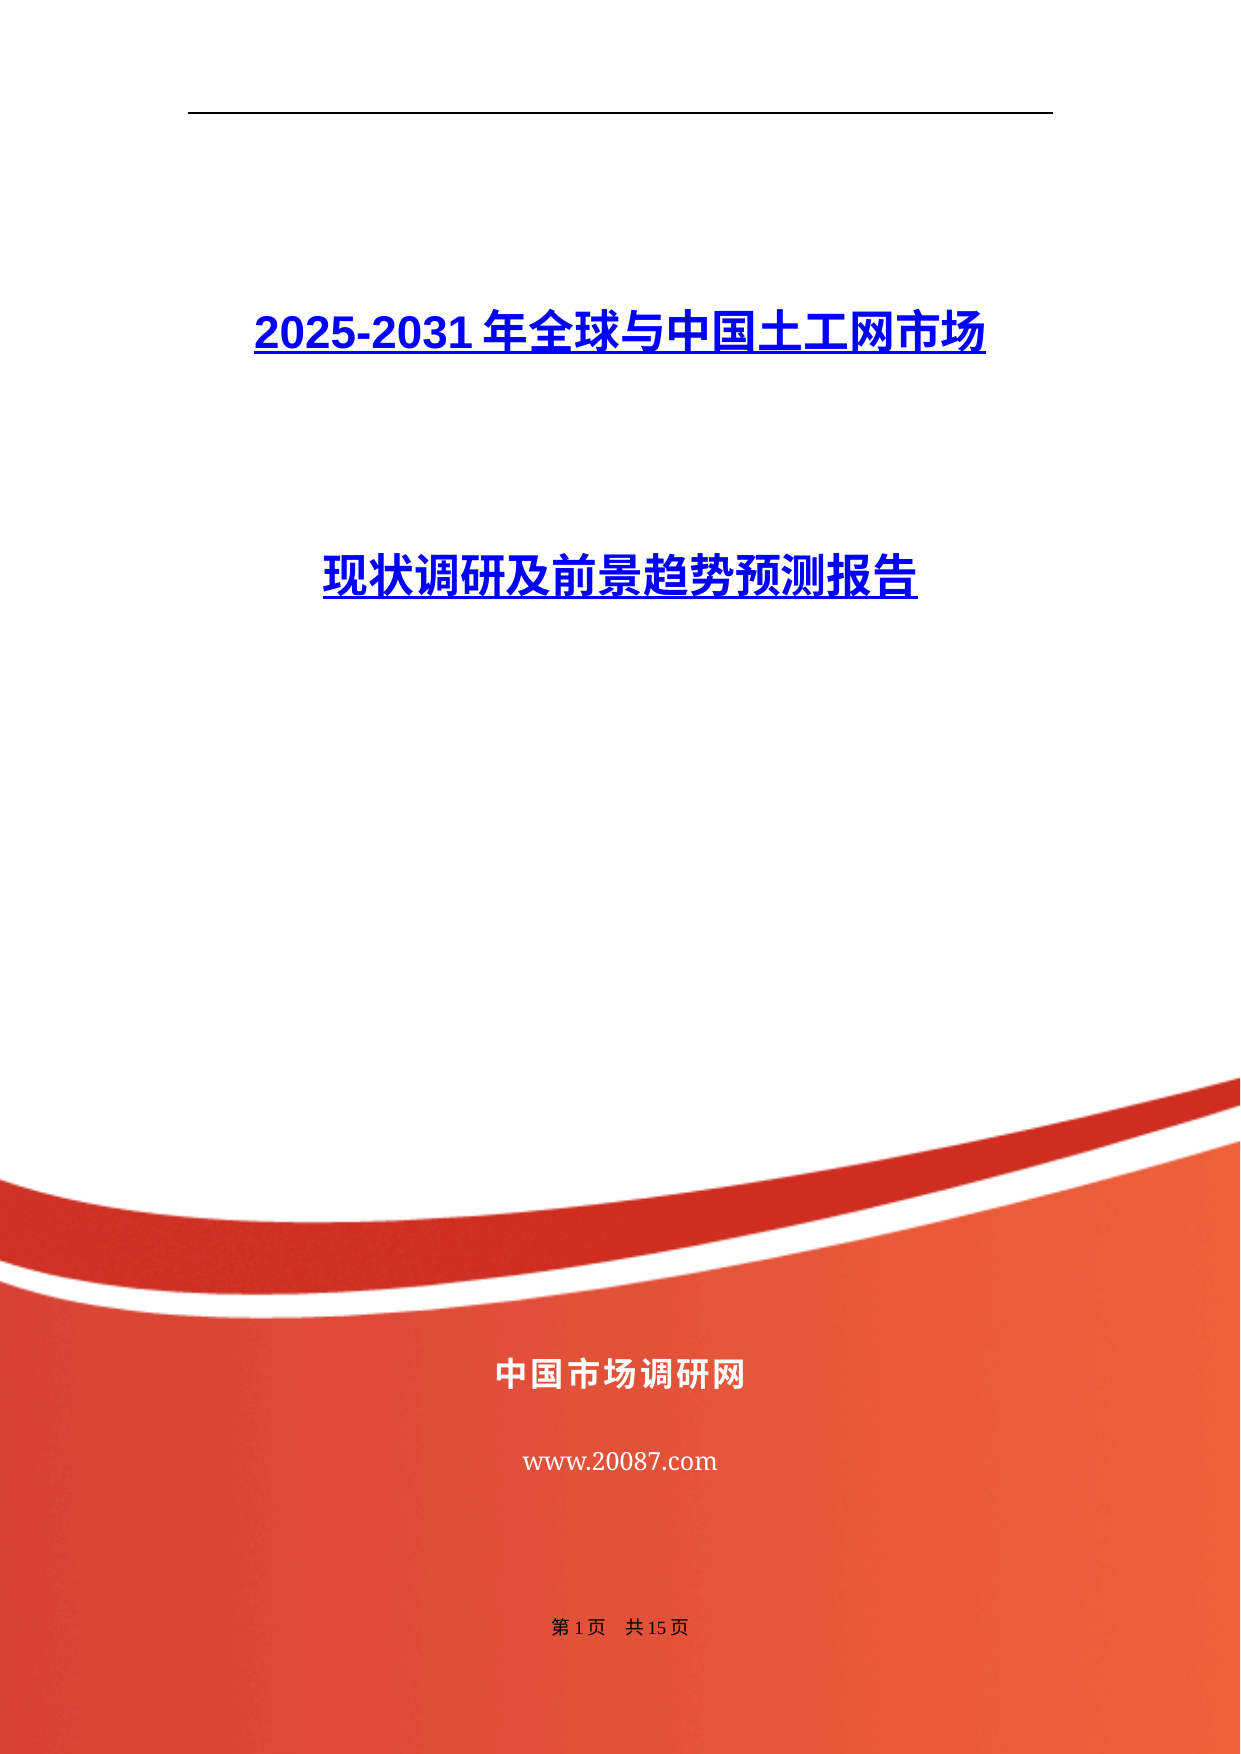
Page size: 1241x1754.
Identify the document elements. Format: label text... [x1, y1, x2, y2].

subtitle 中国市场调研网 [187, 1339, 1053, 1404]
picture [0, 1006, 1241, 1754]
text www.20087.com [187, 1428, 1053, 1493]
table_header 2025-2031年全球与中国土工网市场现状调研及前景趋势预测报告 [188, 207, 1053, 773]
